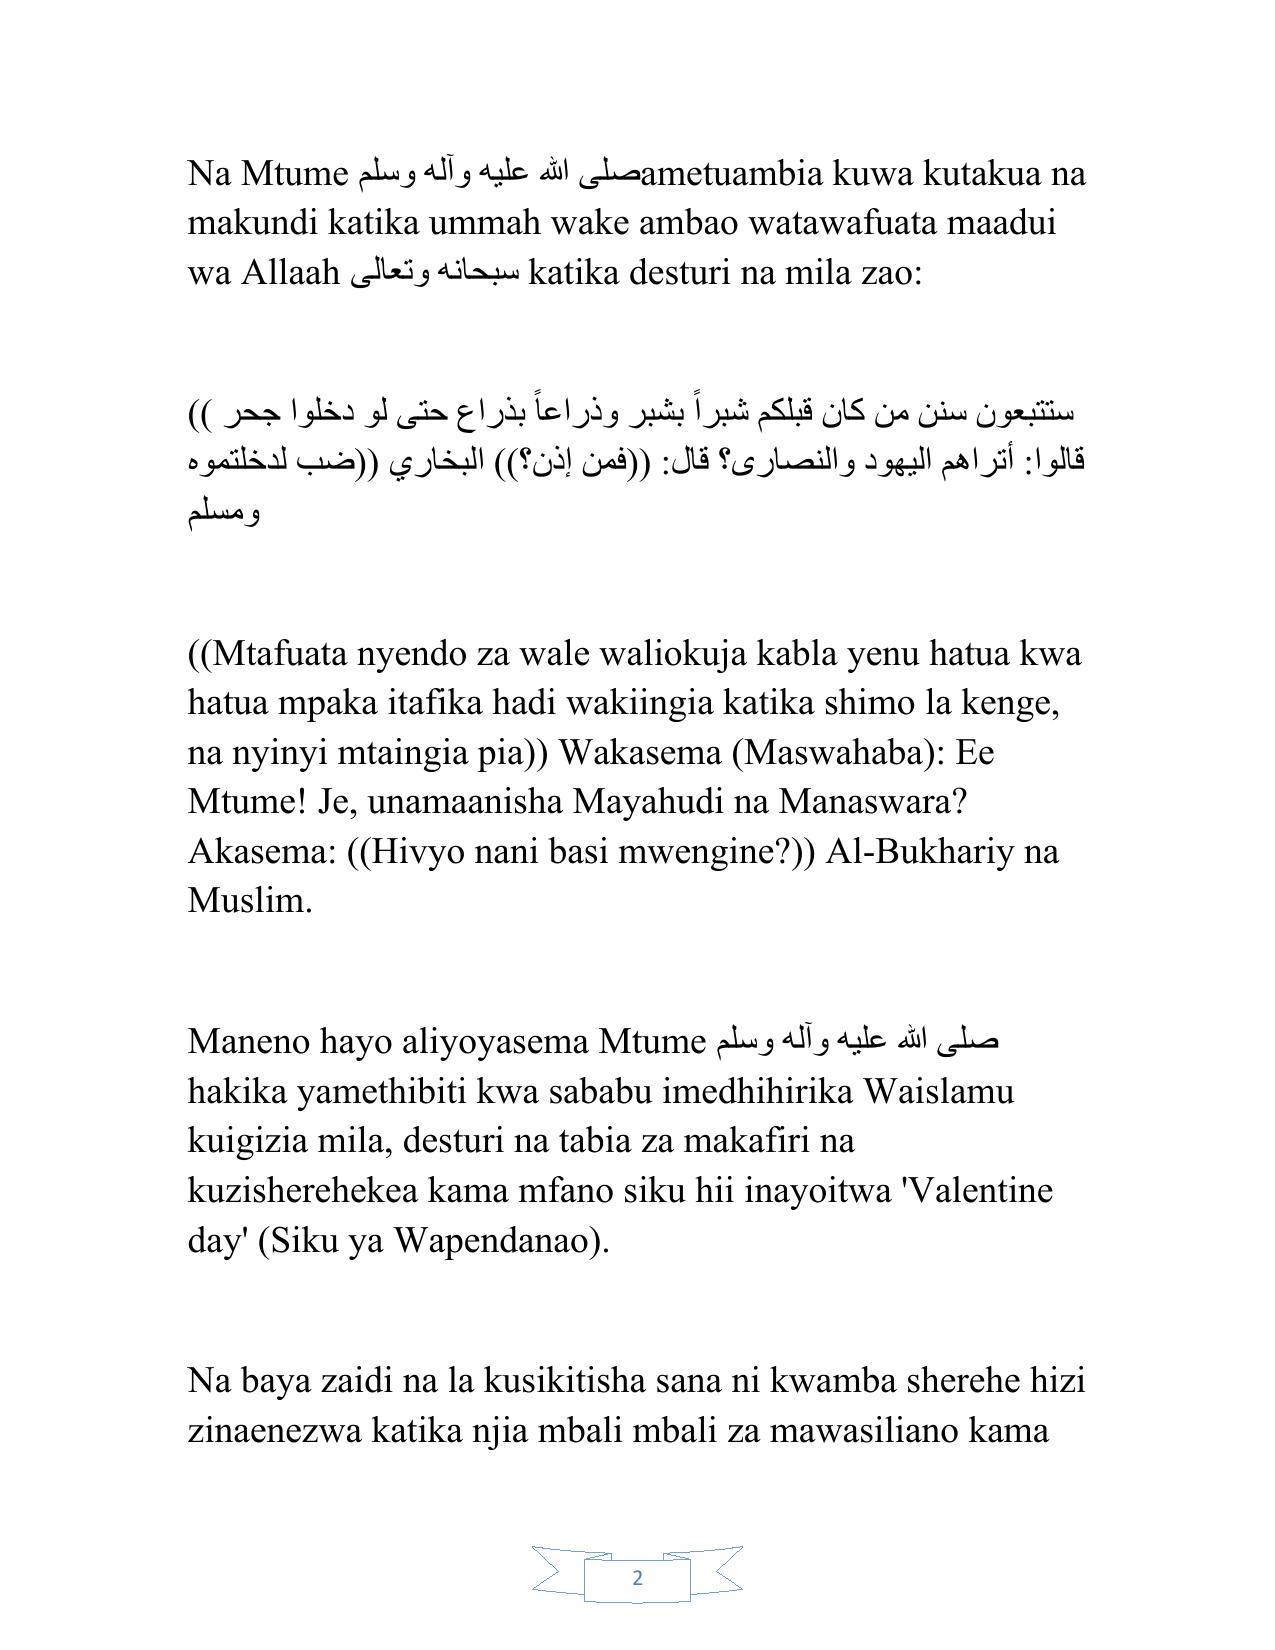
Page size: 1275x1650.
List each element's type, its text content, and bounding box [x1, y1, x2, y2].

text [187, 1358, 1087, 1451]
text Na Mtume صلى الله عليه وآله وسلمametuambia kuwa kutakua na makundi katika ummah wake ambao watawafuata maadui wa Allaah سبحانه وتعالى katika desturi na mila zao: [187, 150, 1087, 292]
text ((ستتبعون سنن من كان قبلكم شبراً بشبر وذراعاً بذراع حتى لو دخلوا جحر ضب لدخلتموه)) قالوا: أتراهم اليهود والنصارى؟ قال: ((فمن إذن؟)) البخاري ومسلم [187, 390, 1087, 532]
text Maneno hayo aliyoyasema Mtume صلى الله عليه وآله وسلم hakika yamethibiti kwa sababu imedhihirika Waislamu kuigizia mila, desturi na tabia za makafiri na kuzisherehekea kama mfano siku hii inayoitwa 'Valentine day' (Siku ya Wapendanao). [187, 1019, 1087, 1260]
text ((Mtafuata nyendo za wale waliokuja kabla yenu hatua kwa hatua mpaka itafika hadi wakiingia katika shimo la kenge, na nyinyi mtaingia pia)) Wakasema (Maswahaba): Ee Mtume! Je, unamaanisha Mayahudi na Manaswara? Akasema: ((Hivyo nani basi mwengine?)) Al-Bukhariy na Muslim. [187, 630, 1087, 921]
